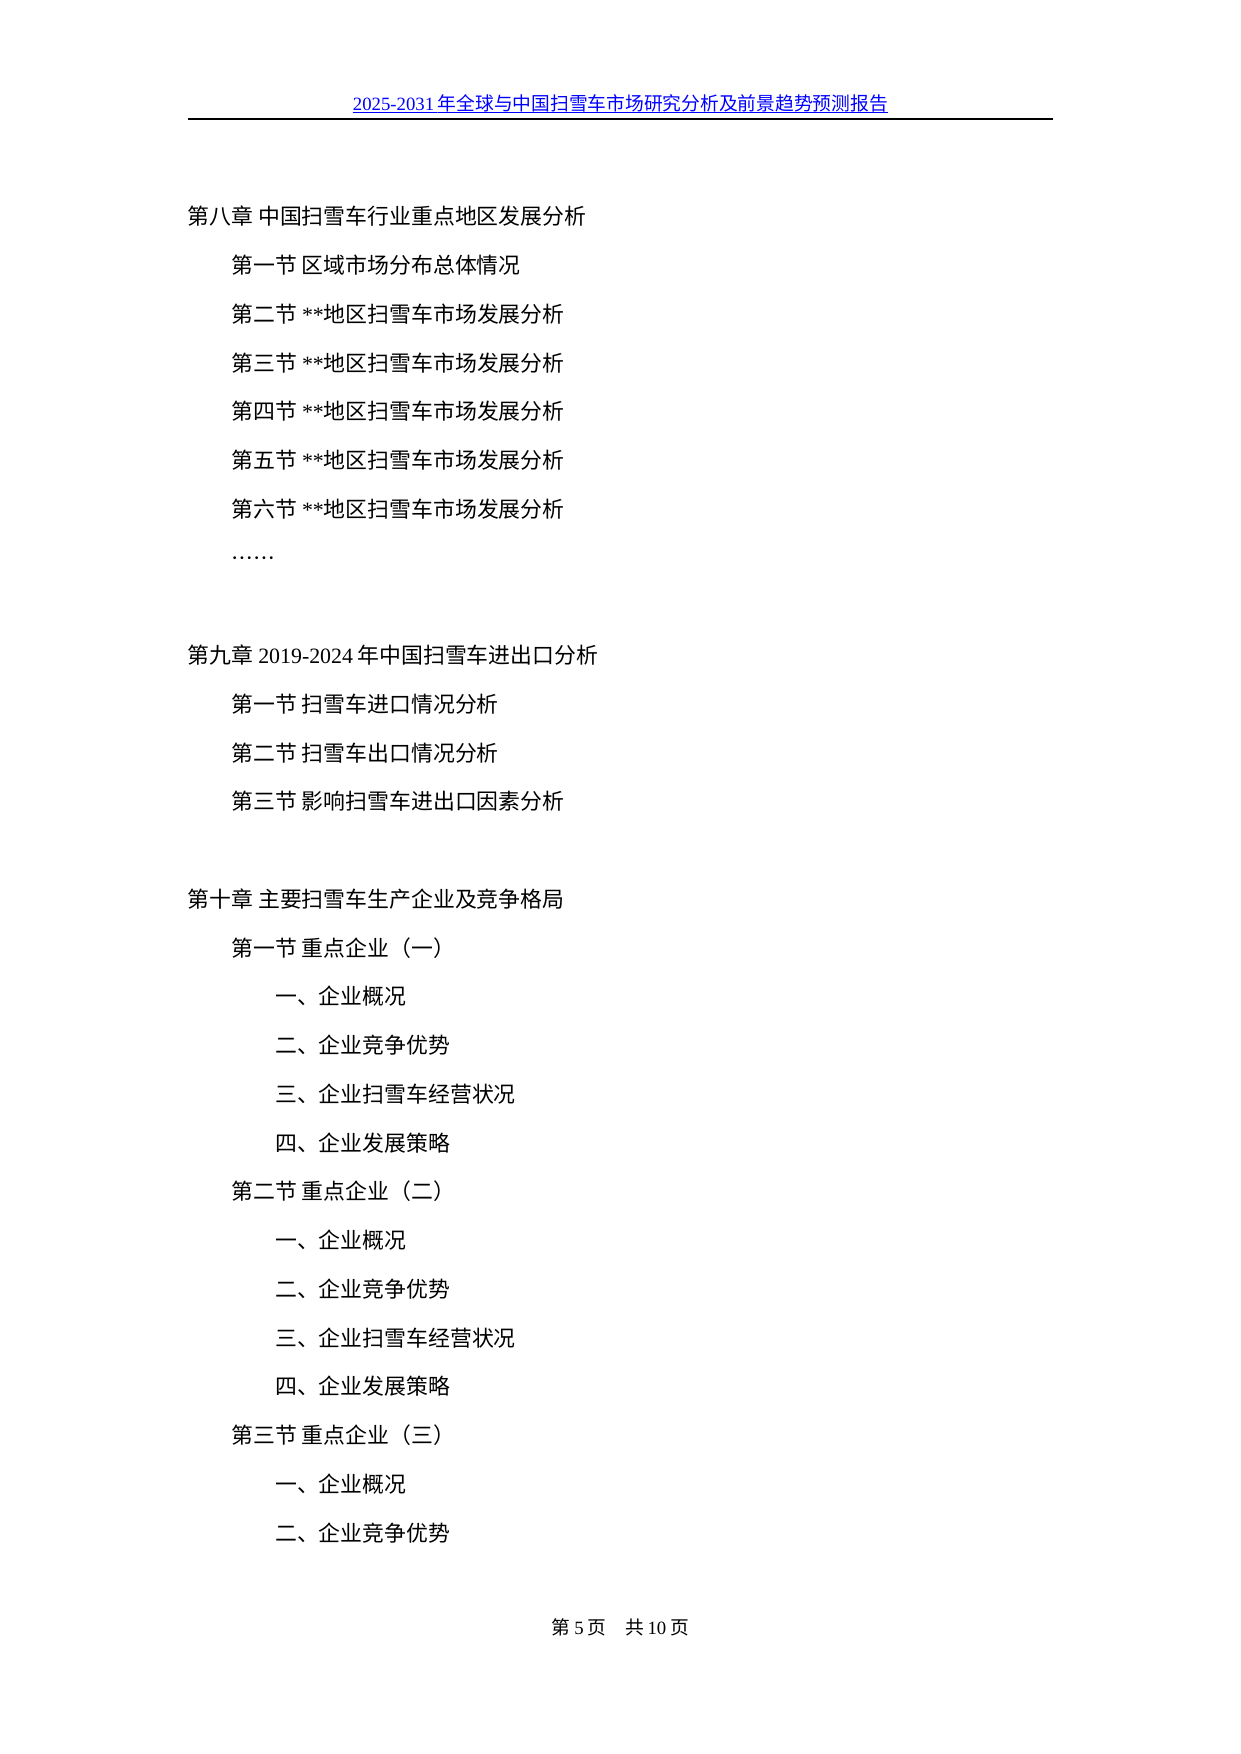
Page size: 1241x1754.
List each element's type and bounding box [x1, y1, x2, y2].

text [187, 150, 1053, 1548]
